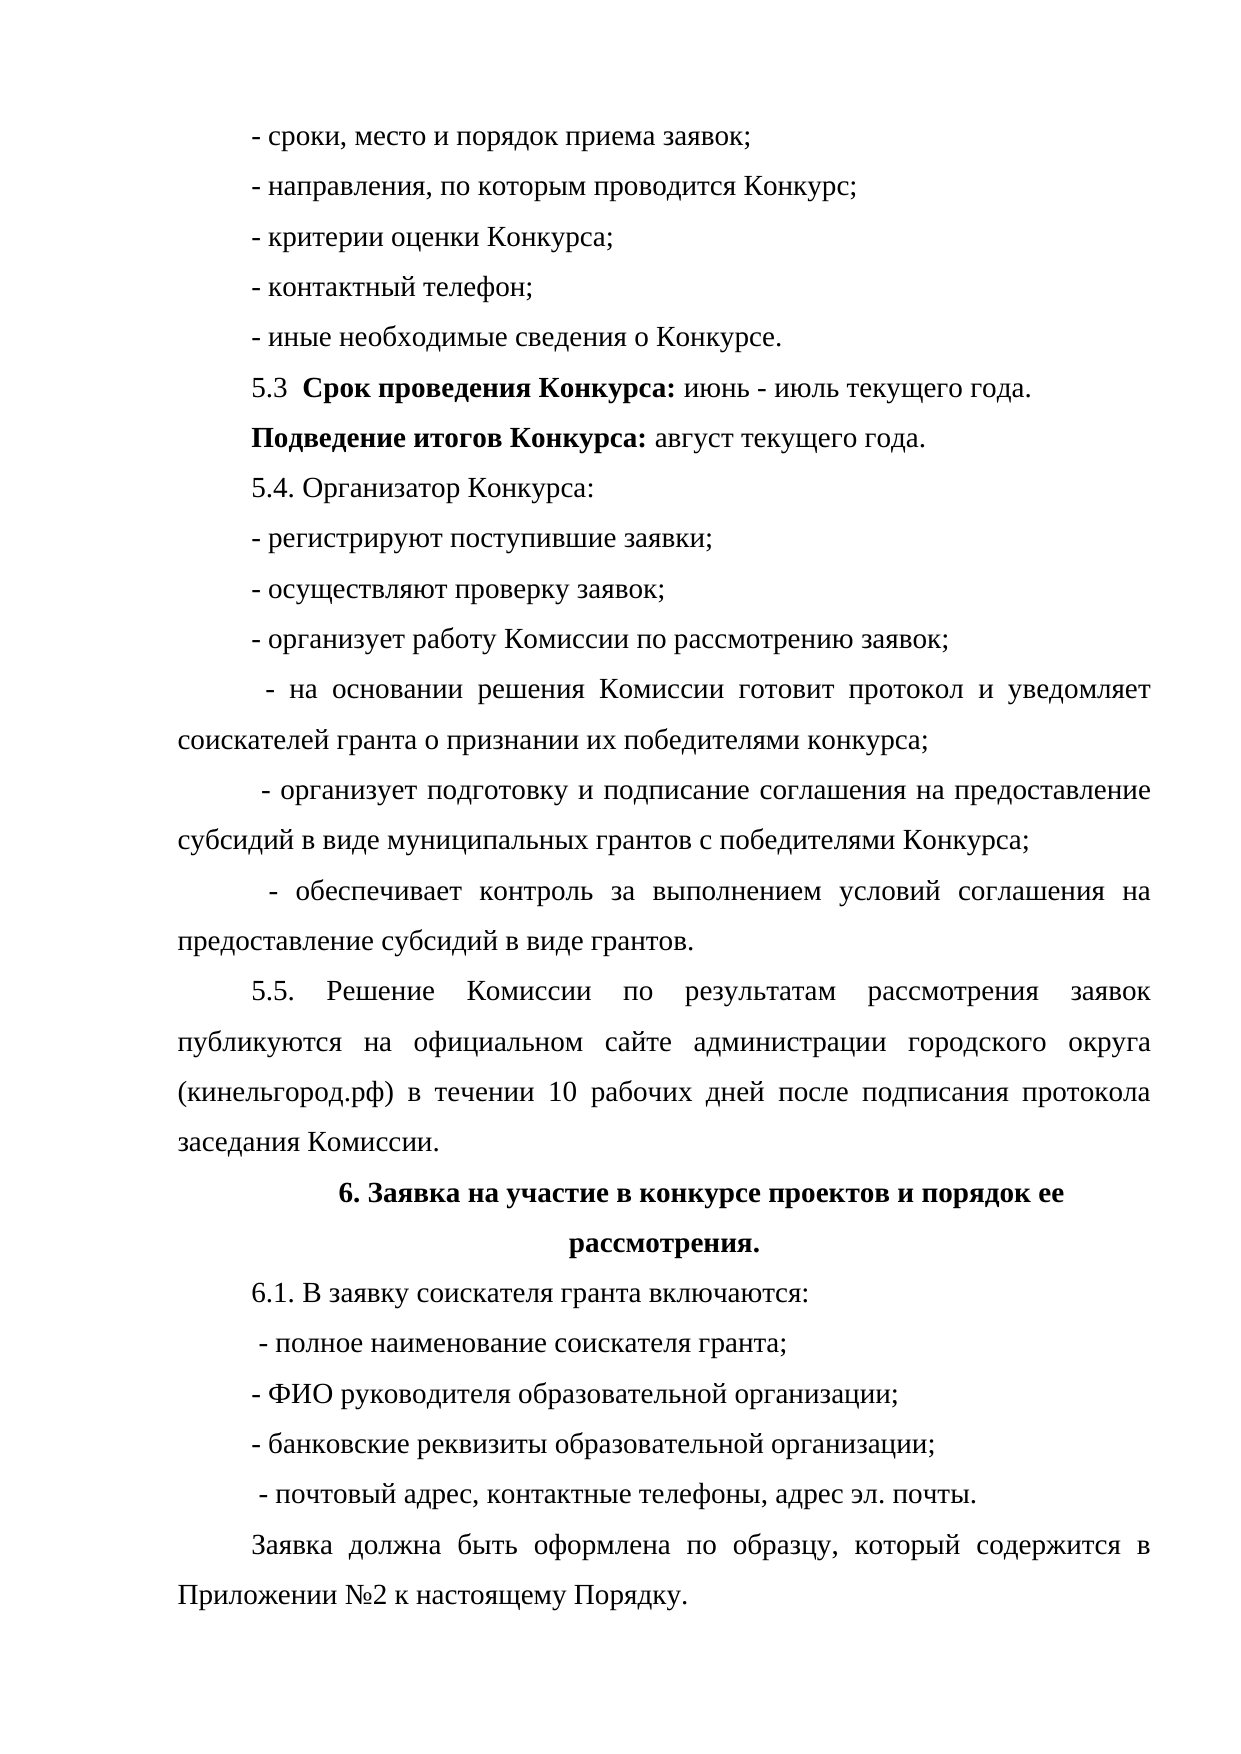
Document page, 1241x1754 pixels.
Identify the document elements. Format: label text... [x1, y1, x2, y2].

text - критерии оценки Конкурса; [177, 219, 1152, 252]
text - полное наименование соискателя гранта; [177, 1326, 1152, 1359]
text - организует работу Комиссии по рассмотрению заявок; [177, 621, 1152, 655]
text 6.1. В заявку соискателя гранта включаются: [177, 1275, 1152, 1309]
text 5.3 Срок проведения Конкурса: июнь - июль текущего года. [177, 370, 1152, 403]
text - контактный телефон; [177, 269, 1152, 303]
text - регистрируют поступившие заявки; [177, 521, 1152, 554]
text Подведение итогов Конкурса: август текущего года. [177, 420, 1152, 453]
text 5.5. Решение Комиссии по результатам рассмотрения заявок публикуются на официальном сайте администрации городского округа (кинельгород.рф) в течении 10 рабочих дней после подписания протокола заседания Комиссии. [177, 973, 1152, 1158]
text - иные необходимые сведения о Конкурсе. [177, 319, 1152, 353]
text Заявка должна быть оформлена по образцу, который содержится в Приложении №2 к настоящему Порядку. [177, 1527, 1152, 1611]
text - ФИО руководителя образовательной организации; [177, 1376, 1152, 1409]
text - направления, по которым проводится Конкурс; [177, 168, 1152, 202]
text - организует подготовку и подписание соглашения на предоставление субсидий в виде муниципальных грантов с победителями Конкурса; [177, 772, 1152, 856]
text - на основании решения Комиссии готовит протокол и уведомляет соискателей гранта о признании их победителями конкурса; [177, 672, 1152, 755]
text - банковские реквизиты образовательной организации; [177, 1426, 1152, 1460]
text - осуществляют проверку заявок; [177, 571, 1152, 604]
text - почтовый адрес, контактные телефоны, адрес эл. почты. [177, 1477, 1152, 1510]
text - сроки, место и порядок приема заявок; [177, 118, 1152, 152]
text - обеспечивает контроль за выполнением условий соглашения на предоставление субсидий в виде грантов. [177, 873, 1152, 957]
text 6. Заявка на участие в конкурсе проектов и порядок ее рассмотрения. [177, 1175, 1152, 1258]
text 5.4. Организатор Конкурса: [177, 470, 1152, 504]
